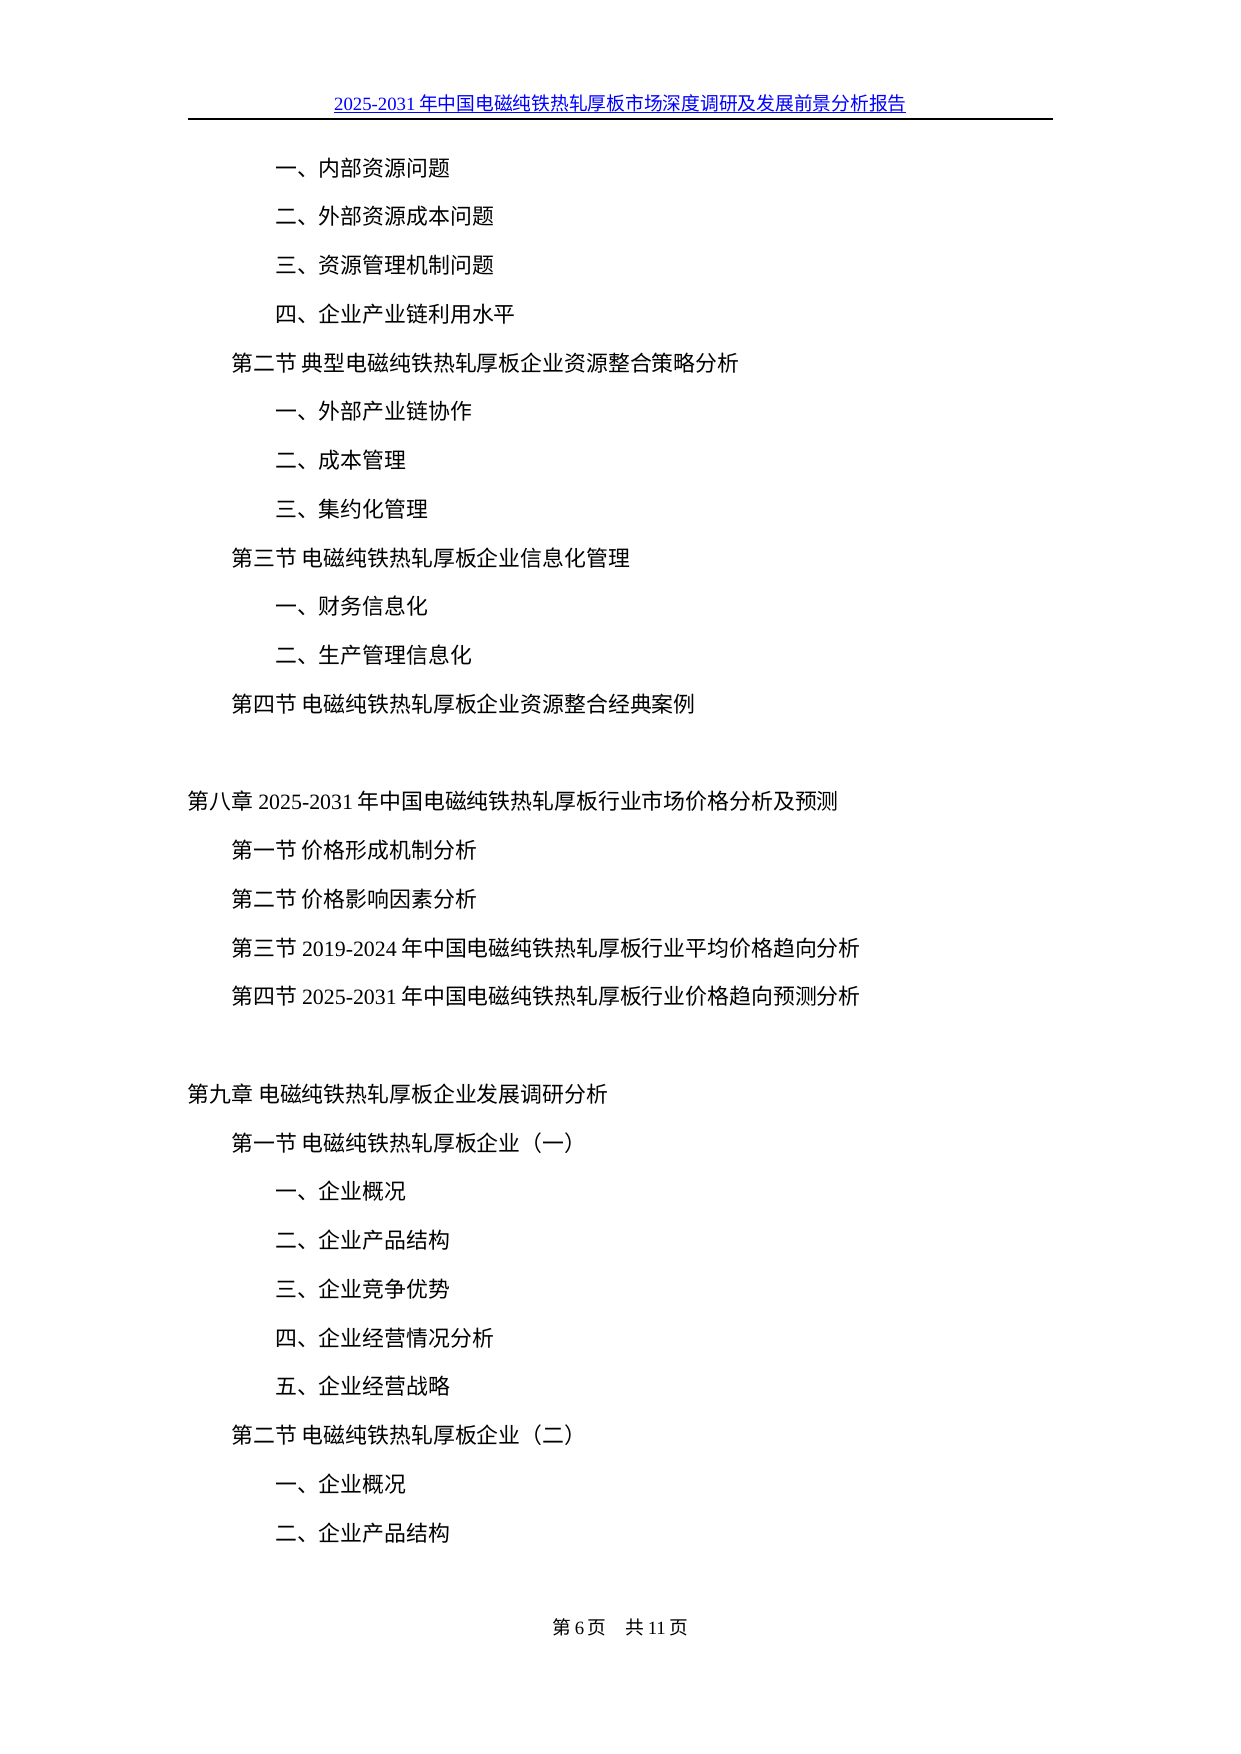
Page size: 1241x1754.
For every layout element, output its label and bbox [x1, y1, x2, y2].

text [187, 150, 1053, 1548]
